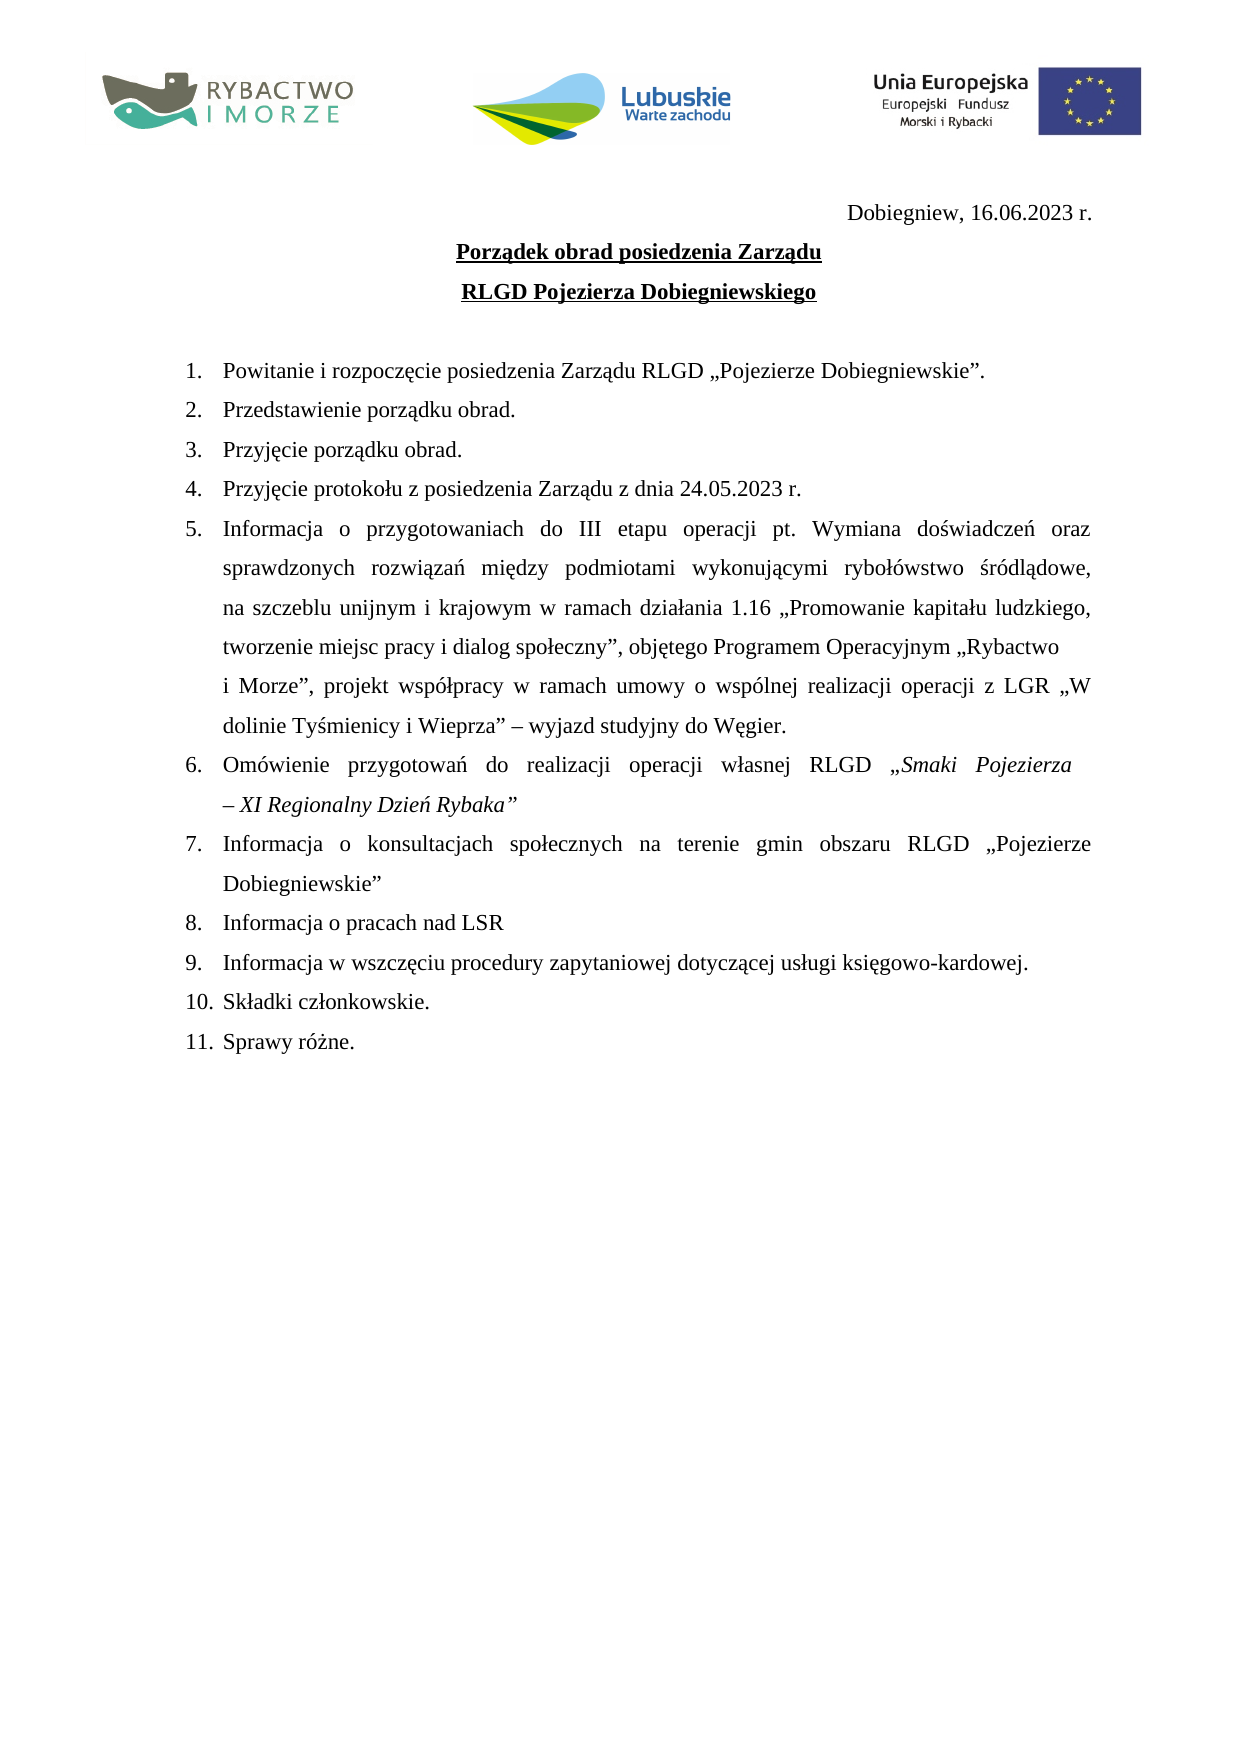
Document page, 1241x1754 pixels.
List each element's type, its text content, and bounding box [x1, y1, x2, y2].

text Dobiegniew, 16.06.2023 r. [148, 199, 1092, 225]
list Przyjęcie porządku obrad. [185, 436, 1092, 462]
list Informacja o pracach nad LSR [185, 909, 1092, 936]
list Informacja o konsultacjach społecznych na terenie gmin obszaru RLGD „Pojezierze Dobiegniewskie” [185, 831, 1092, 896]
list i Morze”, projekt współpracy w ramach umowy o wspólnej realizacji operacji z LGR „W dolinie Tyśmienicy i Wieprza” – wyjazd studyjny do Węgier. [223, 673, 1092, 738]
picture [85, 52, 373, 145]
list Informacja w wszczęciu procedury zapytaniowej dotyczącej usługi księgowo-kardowej. [185, 949, 1092, 975]
text RLGD Pojezierza Dobiegniewskiego [148, 278, 1092, 304]
picture [866, 55, 1150, 146]
text Porządek obrad posiedzenia Zarządu [148, 238, 1092, 265]
list Sprawy różne. [185, 1028, 1092, 1054]
list Informacja o przygotowaniach do III etapu operacji pt. Wymiana doświadczeń oraz sprawdzonych rozwiązań między podmiotami wykonującymi rybołówstwo śródlądowe, na szczeblu unijnym i krajowym w ramach działania 1.16 „Promowanie kapitału ludzkiego, tworzenie miejsc pracy i dialog społeczny”, objętego Programem Operacyjnym „Rybactwo [185, 515, 1092, 659]
list Omówienie przygotowań do realizacji operacji własnej RLGD „Smaki Pojezierza – XI Regionalny Dzień Rybaka” [185, 752, 1092, 817]
list Składki członkowskie. [185, 988, 1092, 1015]
list Powitanie i rozpoczęcie posiedzenia Zarządu RLGD „Pojezierze Dobiegniewskie”. [185, 357, 1092, 383]
list Przedstawienie porządku obrad. [185, 396, 1092, 423]
list Przyjęcie protokołu z posiedzenia Zarządu z dnia 24.05.2023 r. [185, 475, 1092, 502]
picture [472, 73, 731, 145]
